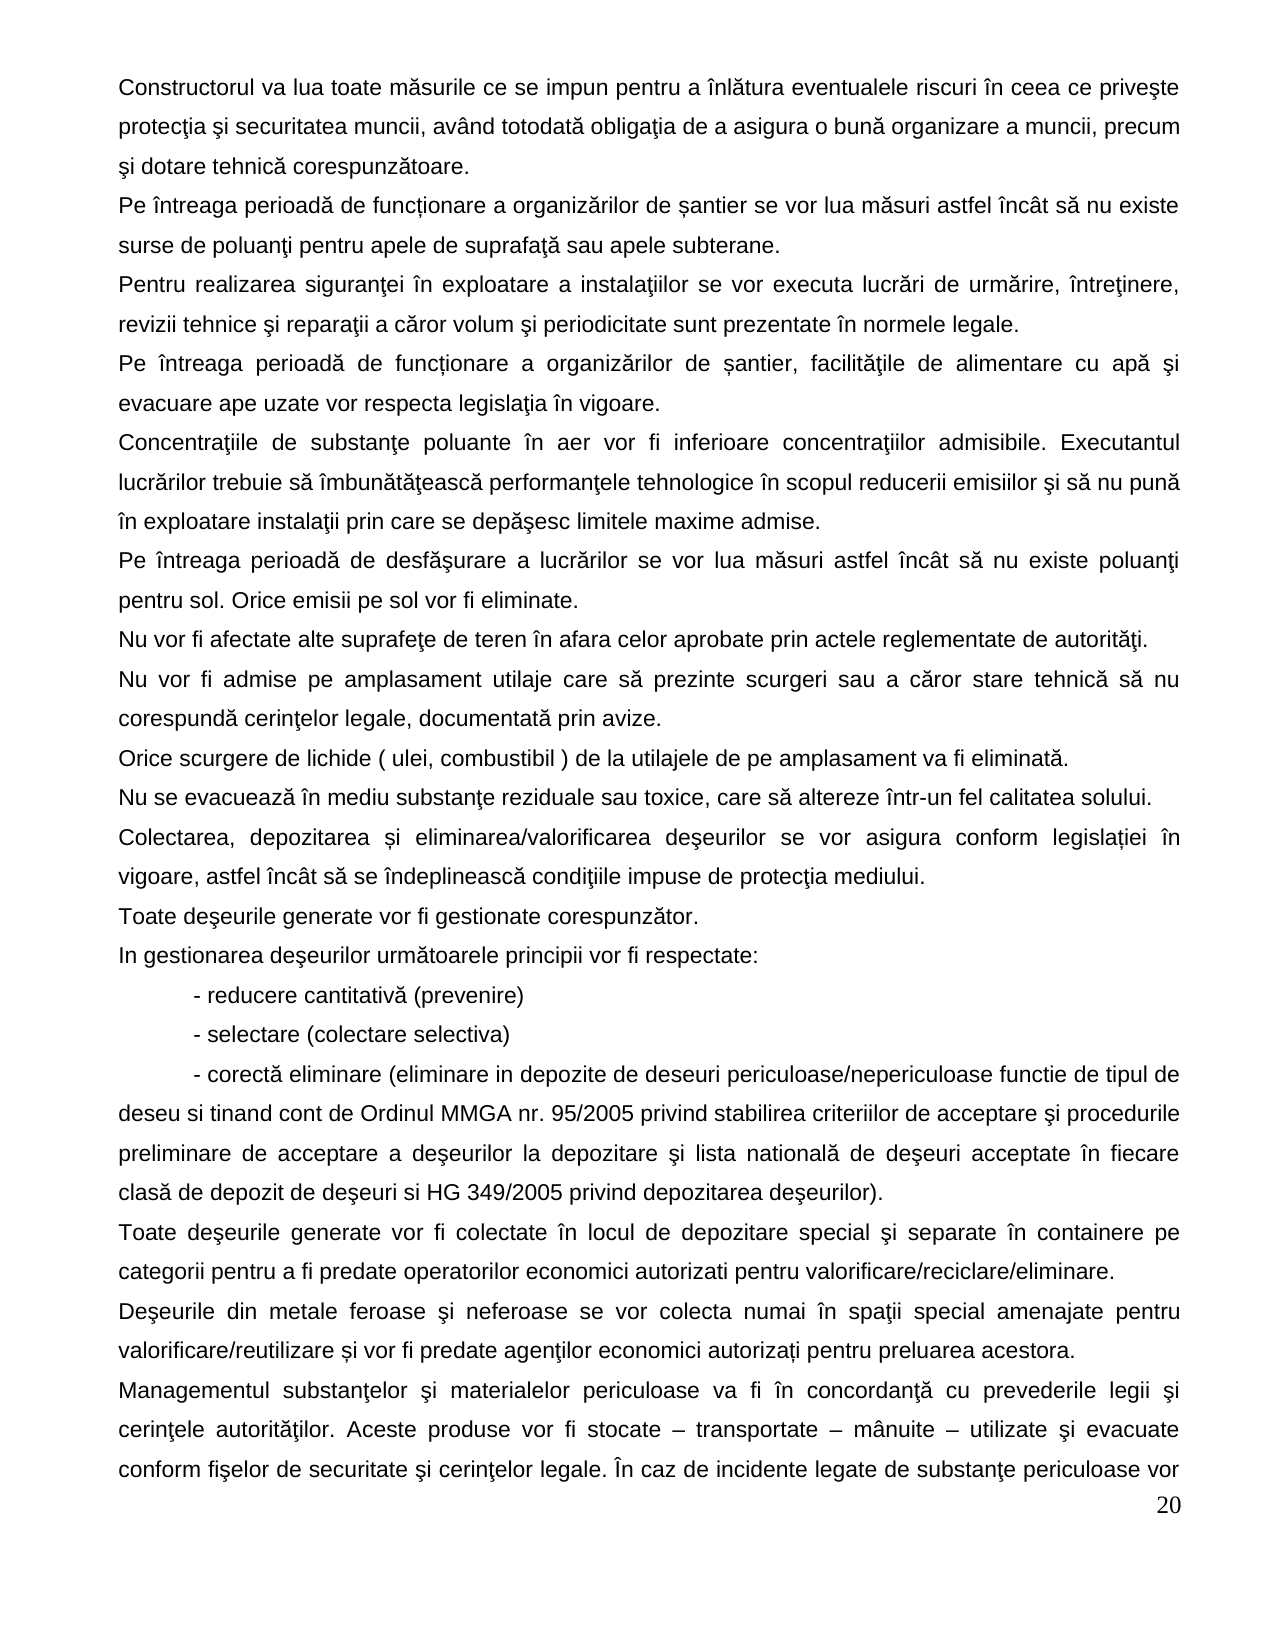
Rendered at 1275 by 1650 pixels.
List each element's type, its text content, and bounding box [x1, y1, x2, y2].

text - reducere cantitativă (prevenire) [118, 982, 1181, 1008]
text - corectă eliminare (eliminare in depozite de deseuri periculoase/nepericuloase functie de tipul de deseu si tinand cont de Ordinul MMGA nr. 95/2005 privind stabilirea criteriilor de acceptare şi procedurile preliminare de acceptare a deşeurilor la depozitare şi lista natională de deşeuri acceptate în fiecare clasă de depozit de deşeuri si HG 349/2005 privind depozitarea deşeurilor). [118, 1061, 1181, 1206]
text Pe întreaga perioadă de desfăşurare a lucrărilor se vor lua măsuri astfel încât să nu existe poluanţi pentru sol. Orice emisii pe sol vor fi eliminate. [118, 547, 1181, 613]
text Constructorul va lua toate măsurile ce se impun pentru a înlătura eventualele riscuri în ceea ce priveşte protecţia şi securitatea muncii, având totodată obligaţia de a asigura o bună organizare a muncii, precum şi dotare tehnică corespunzătoare. [118, 74, 1181, 179]
text In gestionarea deşeurilor următoarele principii vor fi respectate: [118, 942, 1181, 969]
text Nu vor fi afectate alte suprafeţe de teren în afara celor aprobate prin actele reglementate de autorităţi. [118, 626, 1181, 653]
text Nu se evacuează în mediu substanţe reziduale sau toxice, care să altereze într-un fel calitatea solului. [118, 784, 1181, 811]
text Pe întreaga perioadă de funcționare a organizărilor de șantier se vor lua măsuri astfel încât să nu existe surse de poluanţi pentru apele de suprafaţă sau apele subterane. [118, 192, 1181, 258]
text Pe întreaga perioadă de funcționare a organizărilor de șantier, facilităţile de alimentare cu apă şi evacuare ape uzate vor respecta legislaţia în vigoare. [118, 350, 1181, 416]
text Toate deşeurile generate vor fi colectate în locul de depozitare special şi separate în containere pe categorii pentru a fi predate operatorilor economici autorizati pentru valorificare/reciclare/eliminare. [118, 1219, 1181, 1284]
text Orice scurgere de lichide ( ulei, combustibil ) de la utilajele de pe amplasament va fi eliminată. [118, 745, 1181, 771]
text Deşeurile din metale feroase şi neferoase se vor colecta numai în spaţii special amenajate pentru valorificare/reutilizare și vor fi predate agenţilor economici autorizați pentru preluarea acestora. [118, 1298, 1181, 1363]
text Nu vor fi admise pe amplasament utilaje care să prezinte scurgeri sau a căror stare tehnică să nu corespundă cerinţelor legale, documentată prin avize. [118, 666, 1181, 732]
text Pentru realizarea siguranţei în exploatare a instalaţiilor se vor executa lucrări de urmărire, întreţinere, revizii tehnice şi reparaţii a căror volum şi periodicitate sunt prezentate în normele legale. [118, 271, 1181, 337]
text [118, 1377, 1181, 1482]
text Toate deşeurile generate vor fi gestionate corespunzător. [118, 903, 1181, 929]
text Colectarea, depozitarea și eliminarea/valorificarea deşeurilor se vor asigura conform legislației în vigoare, astfel încât să se îndeplinească condiţiile impuse de protecţia mediului. [118, 824, 1181, 890]
text Concentraţiile de substanţe poluante în aer vor fi inferioare concentraţiilor admisibile. Executantul lucrărilor trebuie să îmbunătăţească performanţele tehnologice în scopul reducerii emisiilor şi să nu pună în exploatare instalaţii prin care se depăşesc limitele maxime admise. [118, 429, 1181, 534]
text - selectare (colectare selectiva) [118, 1021, 1181, 1048]
